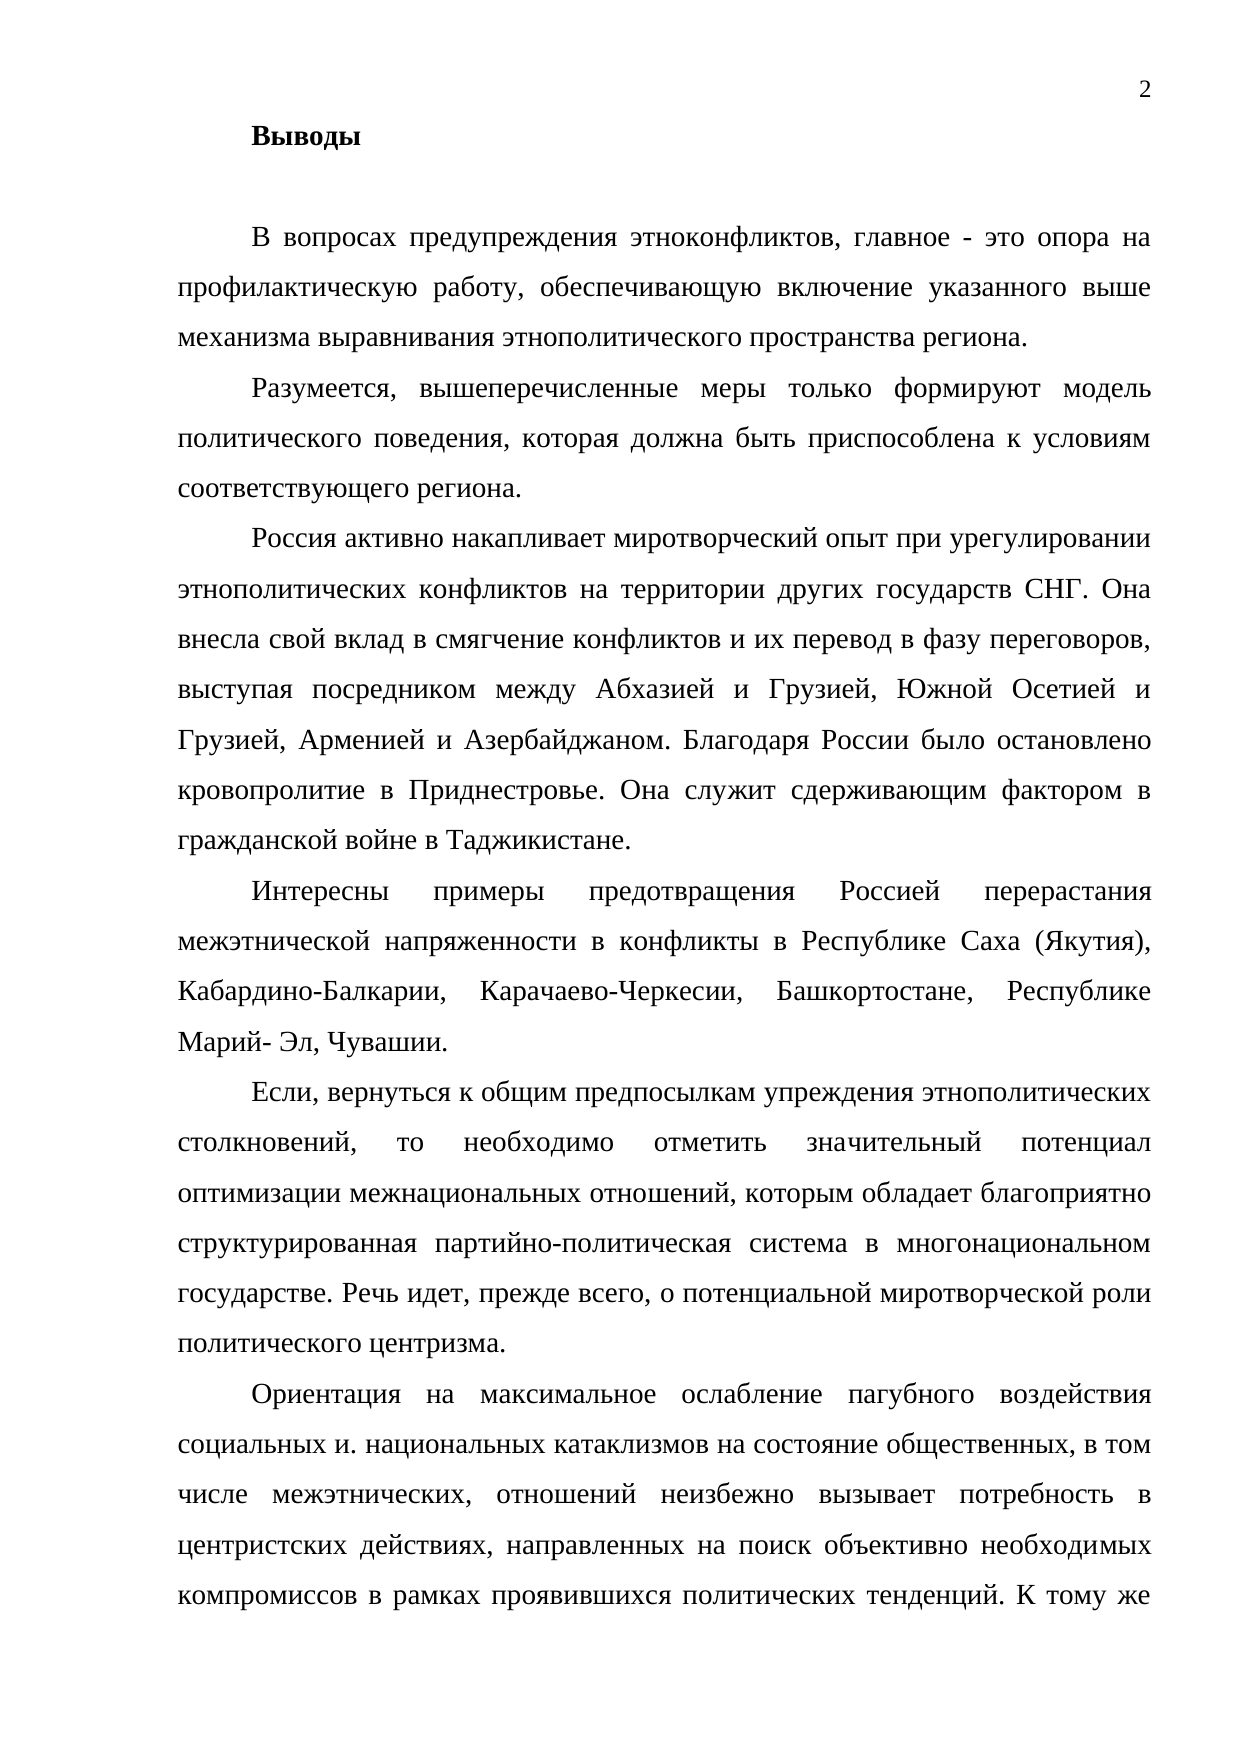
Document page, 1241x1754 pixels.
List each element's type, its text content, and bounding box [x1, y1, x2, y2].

text Выводы [177, 118, 1152, 152]
text В вопросах предупреждения этноконфликтов, главное - это опора на профилактическую работу, обеспечивающую включение указанного выше механизма выравнивания этнополитического пространства региона. [177, 219, 1152, 353]
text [177, 1376, 1152, 1611]
text Если, вернуться к общим предпосылкам упреждения этнополитических столкновений, то необходимо отметить значительный потенциал оптимизации межнациональных отношений, которым обладает благоприятно структурированная партийно-политическая система в многонациональном государстве. Речь идет, прежде всего, о потенциальной миротворческой роли политического центризма. [177, 1074, 1152, 1359]
text Разумеется, вышеперечисленные меры только формируют модель политического поведения, которая должна быть приспособлена к условиям соответствующего региона. [177, 370, 1152, 504]
text Интересны примеры предотвращения Россией перерастания межэтнической напряженности в конфликты в Республике Саха (Якутия), Кабардино-Балкарии, Карачаево-Черкесии, Башкортостане, Республике Марий- Эл, Чувашии. [177, 873, 1152, 1057]
text Россия активно накапливает миротворческий опыт при урегулировании этнополитических конфликтов на территории других государств СНГ. Она внесла свой вклад в смягчение конфликтов и их перевод в фазу переговоров, выступая посредником между Абхазией и Грузией, Южной Осетией и Грузией, Арменией и Азербайджаном. Благодаря России было остановлено кровопролитие в Приднестровье. Она служит сдерживающим фактором в гражданской войне в Таджикистане. [177, 521, 1152, 856]
